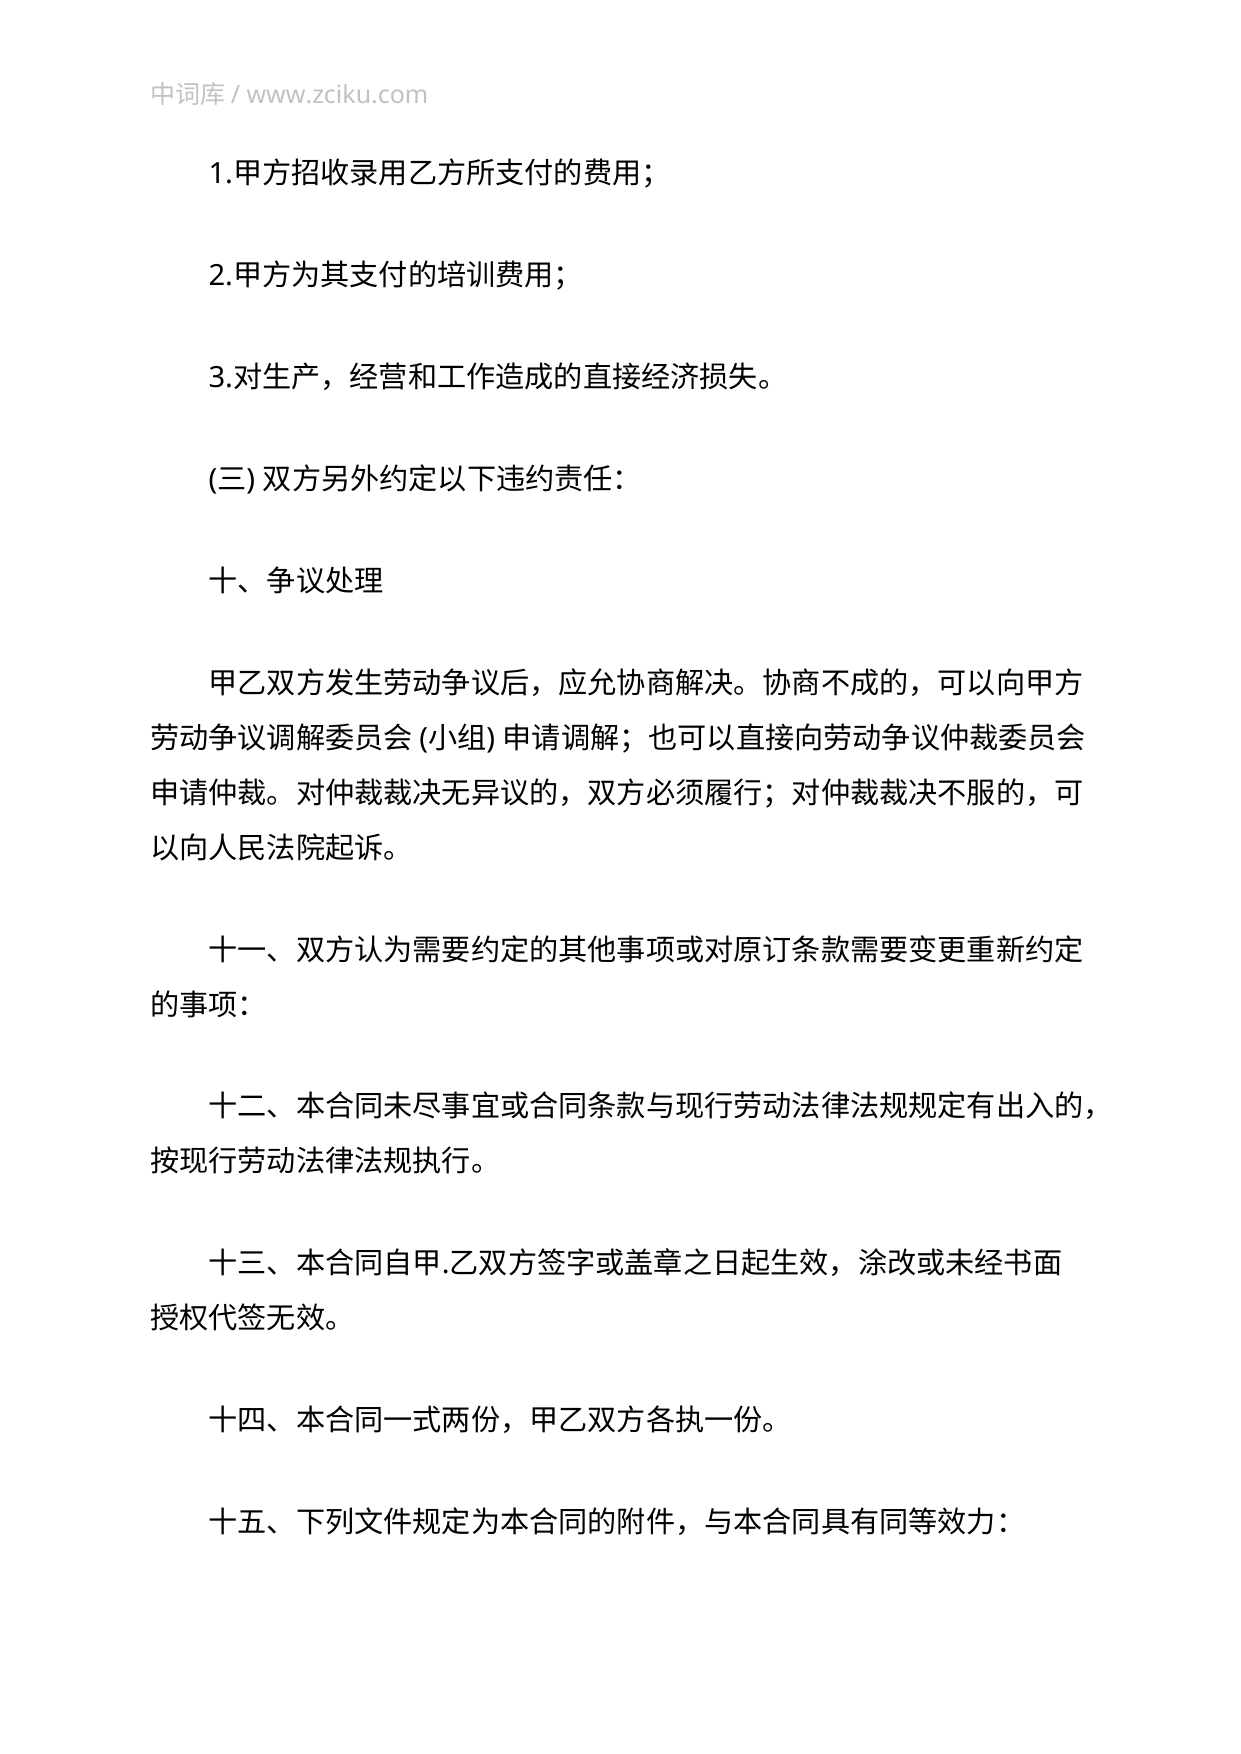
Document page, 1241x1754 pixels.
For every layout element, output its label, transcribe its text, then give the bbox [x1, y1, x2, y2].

text (三) 双方另外约定以下违约责任： [150, 456, 1090, 498]
text 1.甲方招收录用乙方所支付的费用； [150, 150, 1090, 192]
text 甲乙双方发生劳动争议后，应允协商解决。协商不成的，可以向甲方劳动争议调解委员会 (小组) 申请调解；也可以直接向劳动争议仲裁委员会申请仲裁。对仲裁裁决无异议的，双方必须履行；对仲裁裁决不服的，可以向人民法院起诉。 [150, 660, 1090, 867]
text 3.对生产，经营和工作造成的直接经济损失。 [150, 354, 1090, 396]
text 2.甲方为其支付的培训费用； [150, 252, 1090, 294]
text 十一、双方认为需要约定的其他事项或对原订条款需要变更重新约定的事项： [150, 926, 1090, 1023]
text 十五、下列文件规定为本合同的附件，与本合同具有同等效力： [150, 1498, 1090, 1540]
text 十二、本合同未尽事宜或合同条款与现行劳动法律法规规定有出入的，按现行劳动法律法规执行。 [150, 1083, 1090, 1180]
text 十四、本合同一式两份，甲乙双方各执一份。 [150, 1396, 1090, 1439]
text 十、争议处理 [150, 558, 1090, 600]
text 十三、本合同自甲.乙双方签字或盖章之日起生效，涂改或未经书面授权代签无效。 [150, 1239, 1090, 1337]
